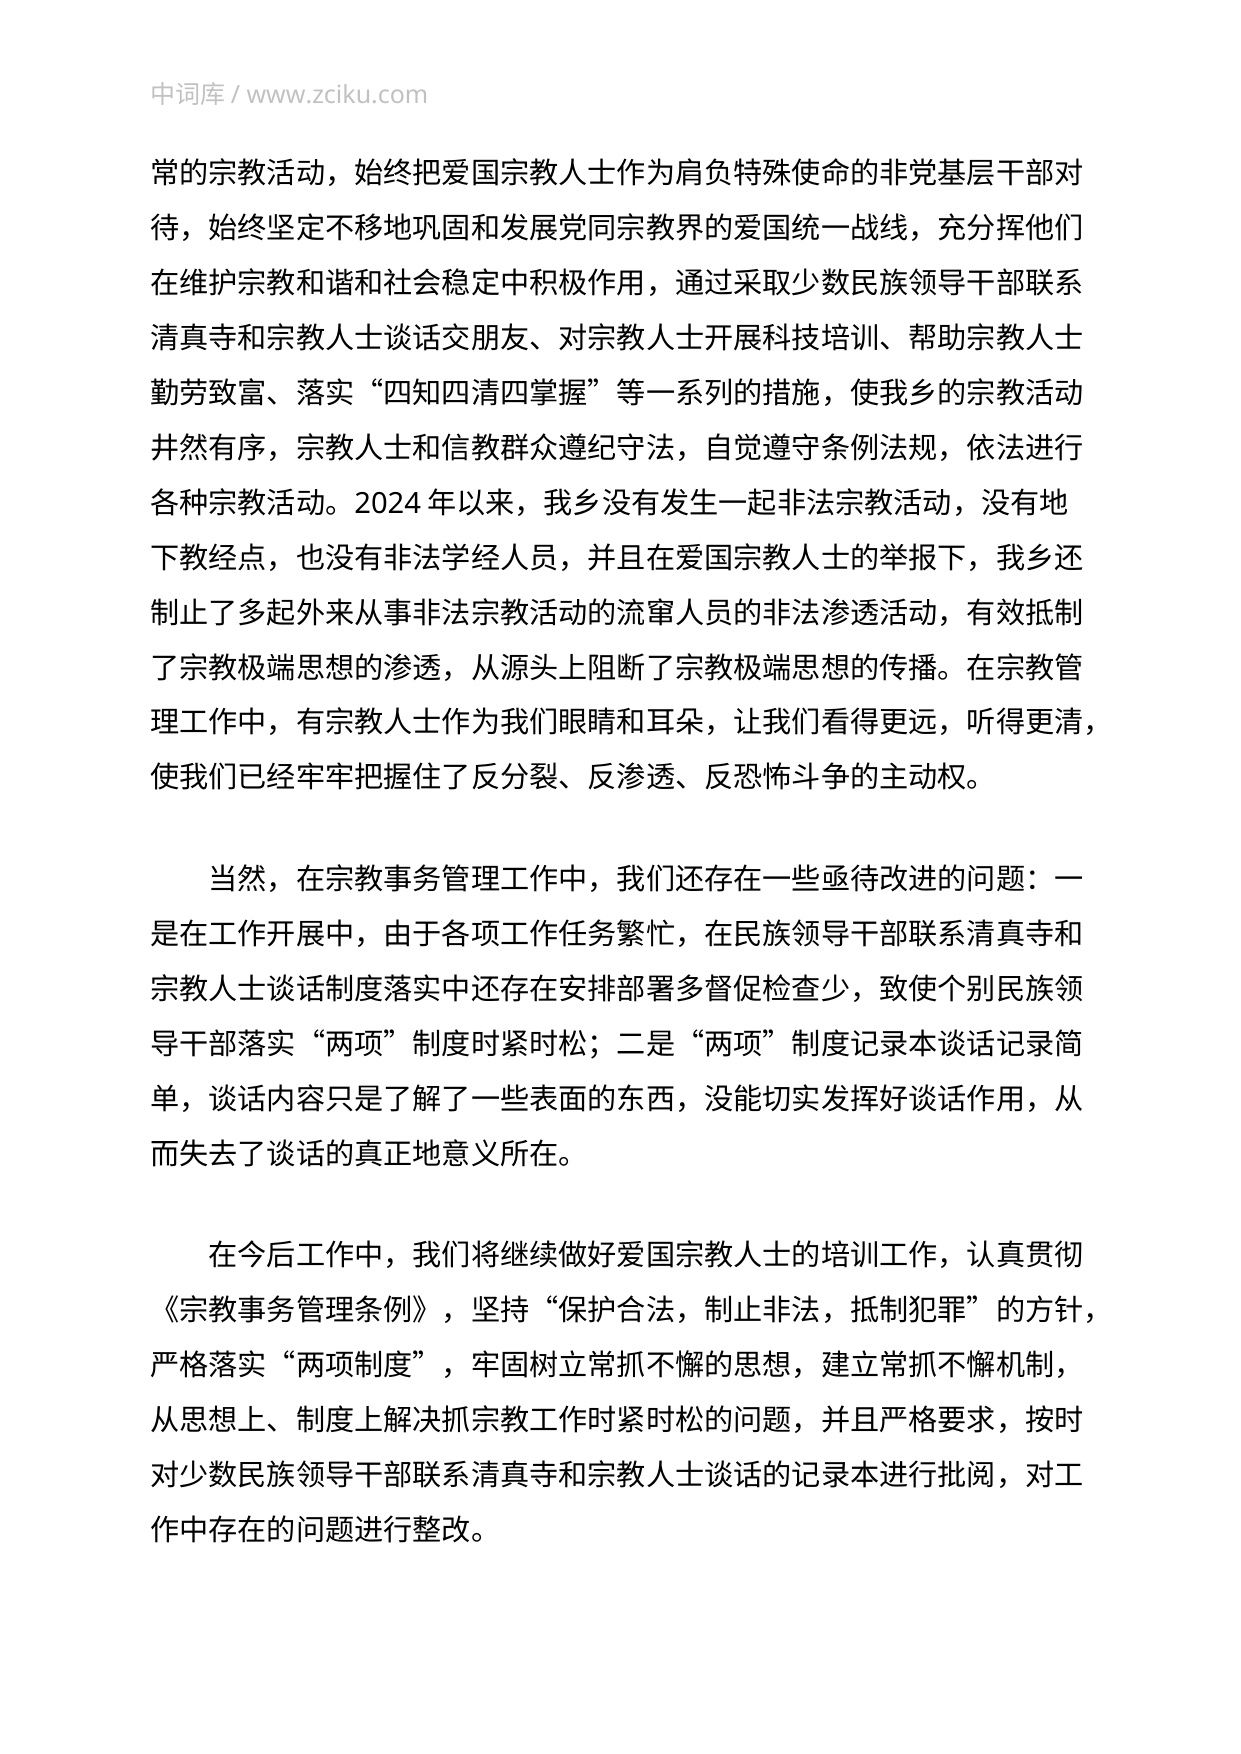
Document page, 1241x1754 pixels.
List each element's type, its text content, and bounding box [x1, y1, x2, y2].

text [150, 150, 1090, 796]
text 在今后工作中，我们将继续做好爱国宗教人士的培训工作，认真贯彻《宗教事务管理条例》，坚持“保护合法，制止非法，抵制犯罪”的方针，严格落实“两项制度”，牢固树立常抓不懈的思想，建立常抓不懈机制，从思想上、制度上解决抓宗教工作时紧时松的问题，并且严格要求，按时对少数民族领导干部联系清真寺和宗教人士谈话的记录本进行批阅，对工作中存在的问题进行整改。 [150, 1232, 1090, 1549]
text 当然，在宗教事务管理工作中，我们还存在一些亟待改进的问题：一是在工作开展中，由于各项工作任务繁忙，在民族领导干部联系清真寺和宗教人士谈话制度落实中还存在安排部署多督促检查少，致使个别民族领导干部落实“两项”制度时紧时松；二是“两项”制度记录本谈话记录简单，谈话内容只是了解了一些表面的东西，没能切实发挥好谈话作用，从而失去了谈话的真正地意义所在。 [150, 856, 1090, 1172]
